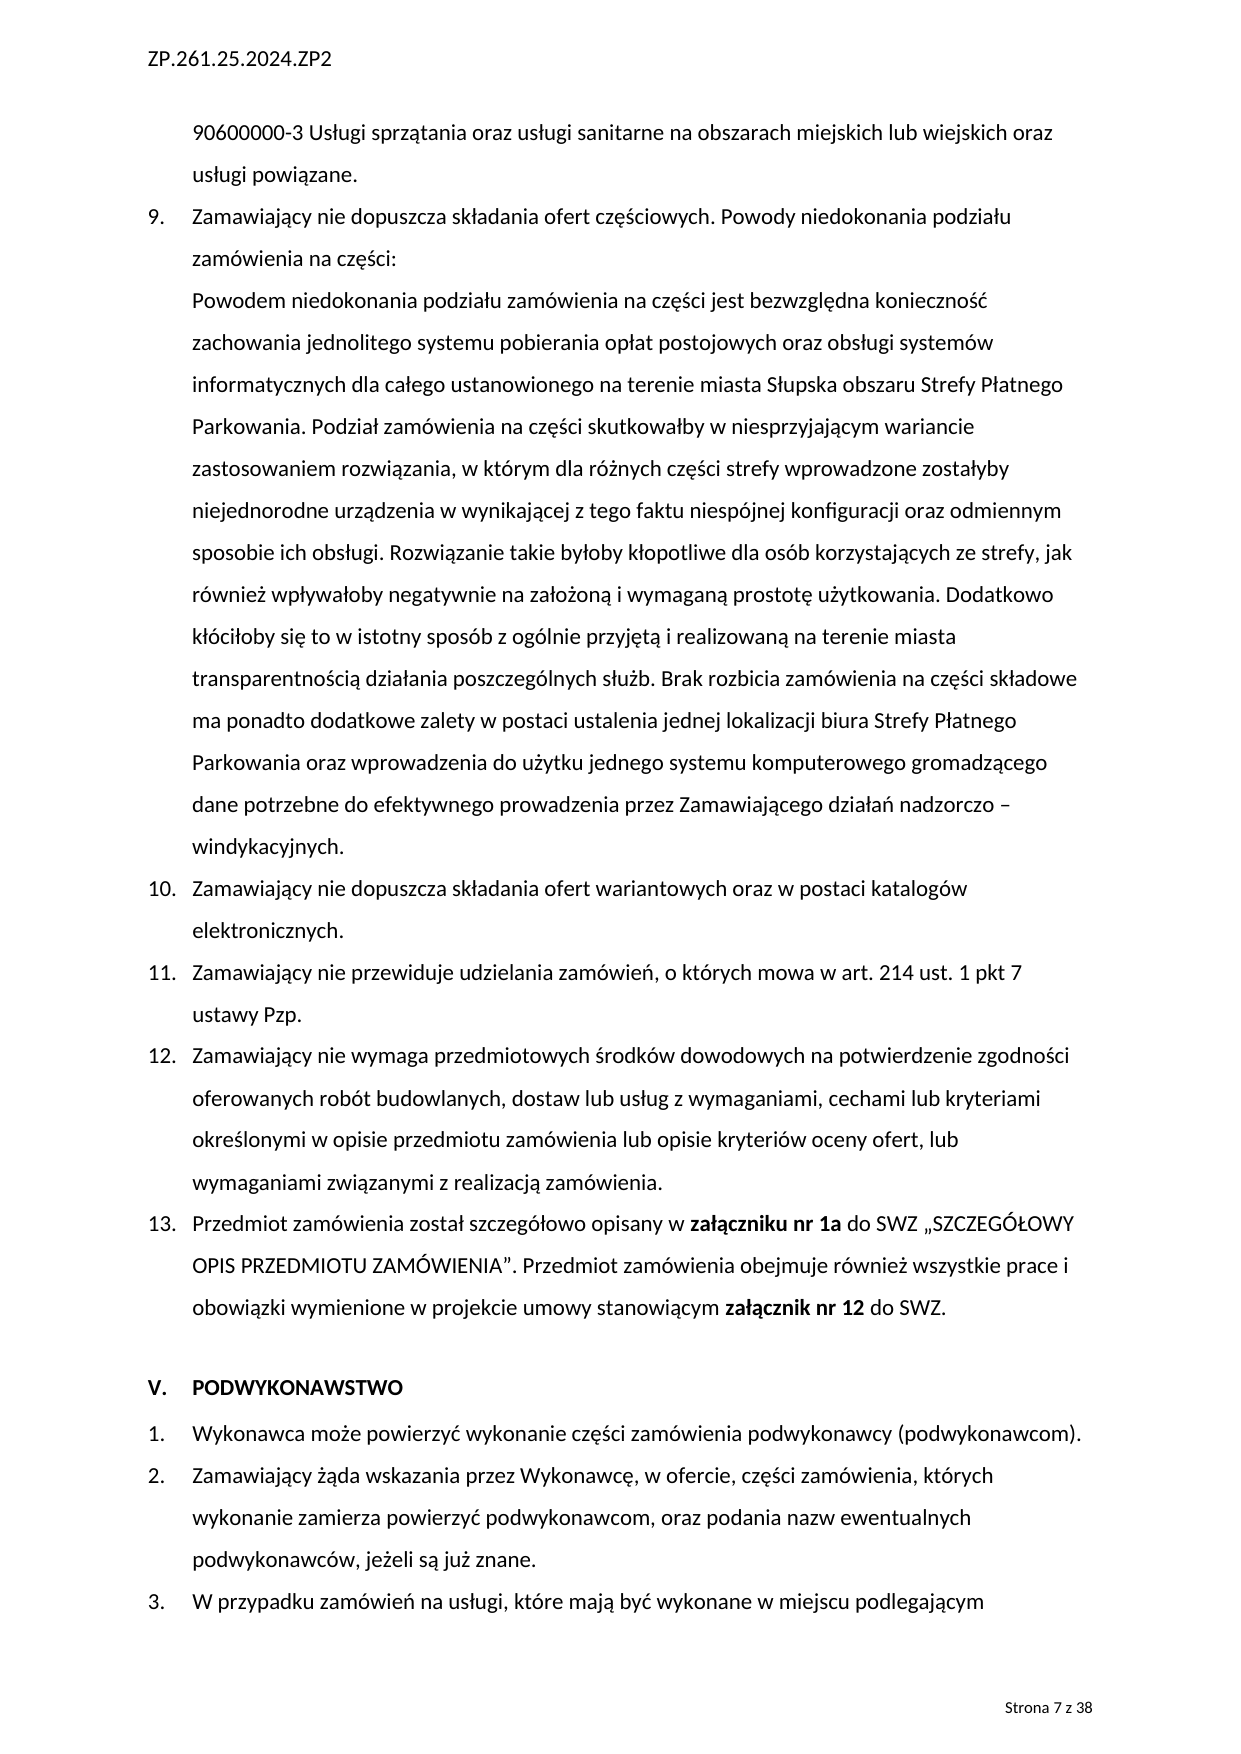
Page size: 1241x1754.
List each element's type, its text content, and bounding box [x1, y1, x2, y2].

list Zamawiający nie przewiduje udzielania zamówień, o których mowa w art. 214 ust. 1 pkt 7 ustawy Pzp. [148, 958, 1093, 1028]
list 90600000-3 Usługi sprzątania oraz usługi sanitarne na obszarach miejskich lub wiejskich oraz usługi powiązane. [192, 118, 1093, 188]
list Zamawiający nie dopuszcza składania ofert wariantowych oraz w postaci katalogów elektronicznych. [148, 874, 1093, 944]
list Przedmiot zamówienia został szczegółowo opisany w załączniku nr 1a do SWZ „SZCZEGÓŁOWY OPIS PRZEDMIOTU ZAMÓWIENIA”. Przedmiot zamówienia obejmuje również wszystkie prace i obowiązki wymienione w projekcie umowy stanowiącym załącznik nr 12 do SWZ. [148, 1209, 1093, 1322]
list Wykonawca może powierzyć wykonanie części zamówienia podwykonawcy (podwykonawcom). [148, 1419, 1093, 1447]
text Powodem niedokonania podziału zamówienia na części jest bezwzględna konieczność zachowania jednolitego systemu pobierania opłat postojowych oraz obsługi systemów informatycznych dla całego ustanowionego na terenie miasta Słupska obszaru Strefy Płatnego Parkowania. Podział zamówienia na części skutkowałby w niesprzyjającym wariancie zastosowaniem rozwiązania, w którym dla różnych części strefy wprowadzone zostałyby niejednorodne urządzenia w wynikającej z tego faktu niespójnej konfiguracji oraz odmiennym sposobie ich obsługi. Rozwiązanie takie byłoby kłopotliwe dla osób korzystających ze strefy, jak również wpływałoby negatywnie na założoną i wymaganą prostotę użytkowania. Dodatkowo kłóciłoby się to w istotny sposób z ogólnie przyjętą i realizowaną na terenie miasta transparentnością działania poszczególnych służb. Brak rozbicia zamówienia na części składowe ma ponadto dodatkowe zalety w postaci ustalenia jednej lokalizacji biura Strefy Płatnego Parkowania oraz wprowadzenia do użytku jednego systemu komputerowego gromadzącego dane potrzebne do efektywnego prowadzenia przez Zamawiającego działań nadzorczo – windykacyjnych. [192, 286, 1093, 860]
list Zamawiający żąda wskazania przez Wykonawcę, w ofercie, części zamówienia, których wykonanie zamierza powierzyć podwykonawcom, oraz podania nazw ewentualnych podwykonawców, jeżeli są już znane. [148, 1461, 1093, 1573]
list Zamawiający nie wymaga przedmiotowych środków dowodowych na potwierdzenie zgodności oferowanych robót budowlanych, dostaw lub usług z wymaganiami, cechami lub kryteriami określonymi w opisie przedmiotu zamówienia lub opisie kryteriów oceny ofert, lub wymaganiami związanymi z realizacją zamówienia. [148, 1042, 1093, 1196]
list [148, 1587, 1093, 1615]
text V. PODWYKONAWSTWO [148, 1373, 1093, 1401]
list Zamawiający nie dopuszcza składania ofert częściowych. Powody niedokonania podziału zamówienia na części: [147, 202, 1093, 272]
